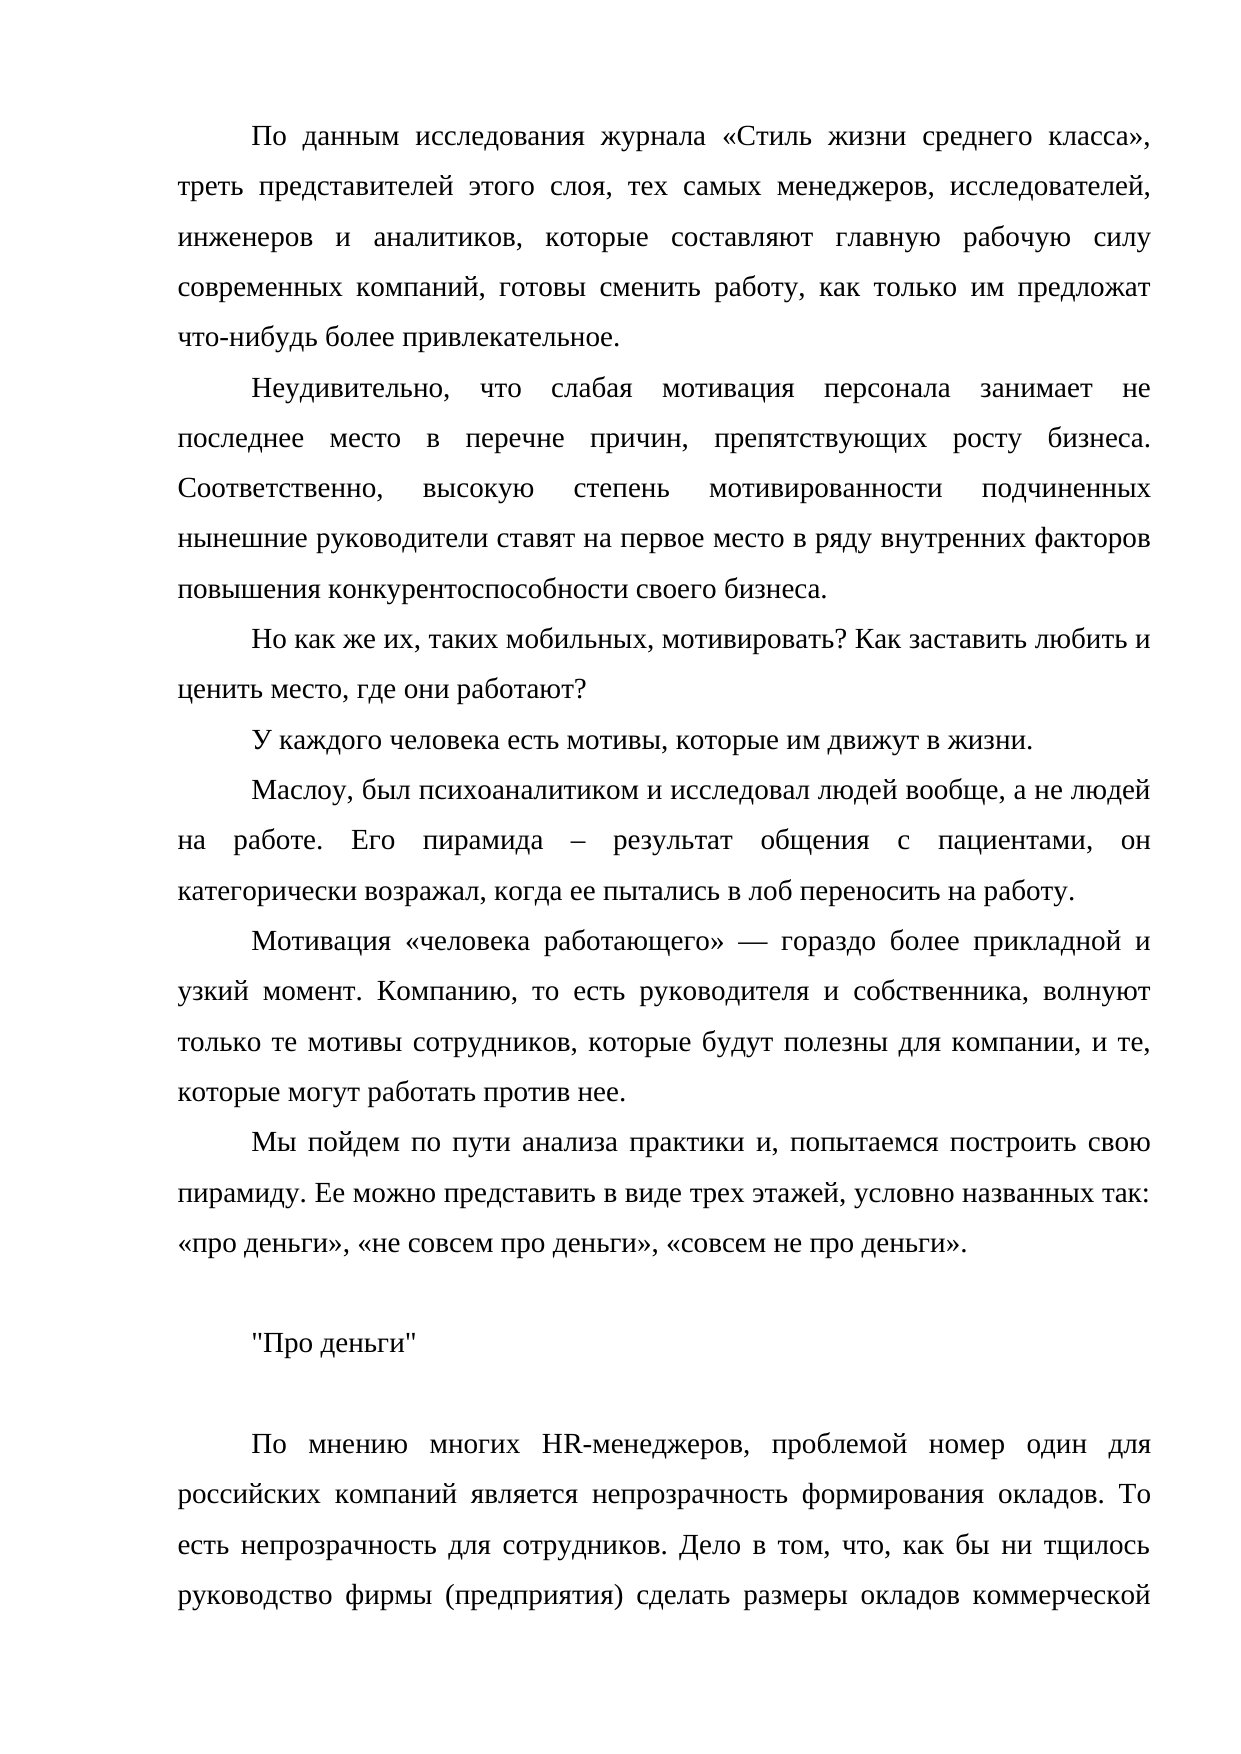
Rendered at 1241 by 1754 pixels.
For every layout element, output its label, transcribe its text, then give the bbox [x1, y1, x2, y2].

text "Про деньги" [177, 1326, 1152, 1359]
text Маслоу, был психоаналитиком и исследовал людей вообще, а не людей на работе. Его пирамида – результат общения с пациентами, он категорически возражал, когда ее пытались в лоб переносить на работу. [177, 772, 1152, 906]
text Мы пойдем по пути анализа практики и, попытаемся построить свою пирамиду. Ее можно представить в виде трех этажей, условно названных так: «про деньги», «не совсем про деньги», «совсем не про деньги». [177, 1124, 1152, 1258]
text Но как же их, таких мобильных, мотивировать? Как заставить любить и ценить место, где они работают? [177, 621, 1152, 705]
text Неудивительно, что слабая мотивация персонала занимает не последнее место в перечне причин, препятствующих росту бизнеса. Соответственно, высокую степень мотивированности подчиненных нынешние руководители ставят на первое место в ряду внутренних факторов повышения конкурентоспособности своего бизнеса. [177, 370, 1152, 604]
text Мотивация «человека работающего» — гораздо более прикладной и узкий момент. Компанию, то есть руководителя и собственника, волнуют только те мотивы сотрудников, которые будут полезны для компании, и те, которые могут работать против нее. [177, 923, 1152, 1108]
text По данным исследования журнала «Стиль жизни среднего класса», треть представителей этого слоя, тех самых менеджеров, исследователей, инженеров и аналитиков, которые составляют главную рабочую силу современных компаний, готовы сменить работу, как только им предложат что-нибудь более привлекательное. [177, 118, 1152, 353]
text У каждого человека есть мотивы, которые им движут в жизни. [177, 722, 1152, 755]
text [177, 1426, 1152, 1611]
